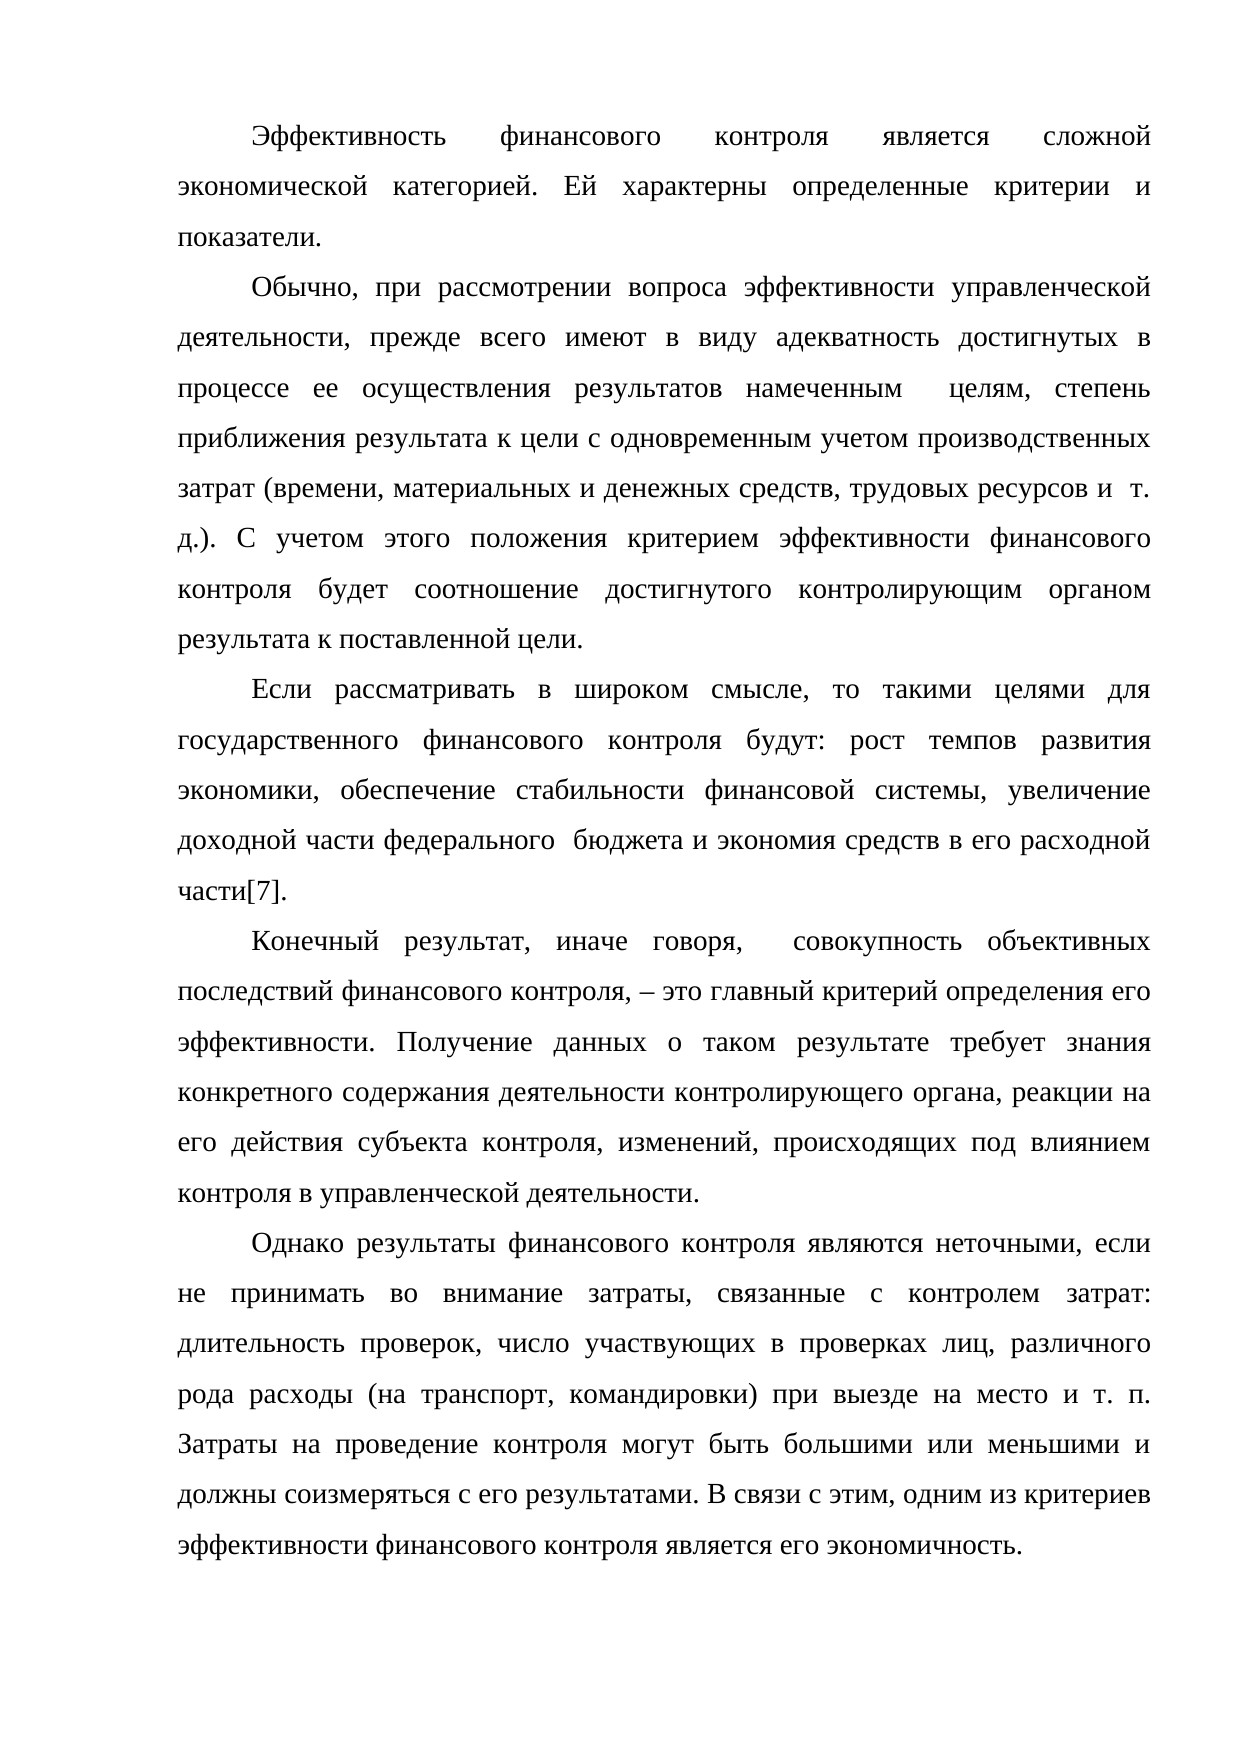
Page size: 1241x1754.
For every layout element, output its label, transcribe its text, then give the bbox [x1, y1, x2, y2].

text Обычно, при рассмотрении вопроса эффективности управленческой деятельности, прежде всего имеют в виду адекватность достигнутых в процессе ее осуществления результатов намеченным целям, степень приближения результата к цели с одновременным учетом производственных затрат (времени, материальных и денежных средств, трудовых ресурсов и т. д.). С учетом этого положения критерием эффективности финансового контроля будет соотношение достигнутого контролирующим органом результата к поставленной цели. [177, 269, 1152, 655]
text Конечный результат, иначе говоря, совокупность объективных последствий финансового контроля, – это главный критерий определения его эффективности. Получение данных о таком результате требует знания конкретного содержания деятельности контролирующего органа, реакции на его действия субъекта контроля, изменений, происходящих под влиянием контроля в управленческой деятельности. [177, 923, 1152, 1208]
text Однако результаты финансового контроля являются неточными, если не принимать во внимание затраты, связанные с контролем затрат: длительность проверок, число участвующих в проверках лиц, различного рода расходы (на транспорт, командировки) при выезде на место и т. п. Затраты на проведение контроля могут быть большими или меньшими и должны соизмеряться с его результатами. В связи с этим, одним из критериев эффективности финансового контроля является его экономичность. [177, 1225, 1152, 1560]
text Эффективность финансового контроля является сложной экономической категорией. Ей характерны определенные критерии и показатели. [177, 118, 1152, 252]
text Если рассматривать в широком смысле, то такими целями для государственного финансового контроля будут: рост темпов развития экономики, обеспечение стабильности финансовой системы, увеличение доходной части федерального бюджета и экономия средств в его расходной части[7]. [177, 672, 1152, 906]
